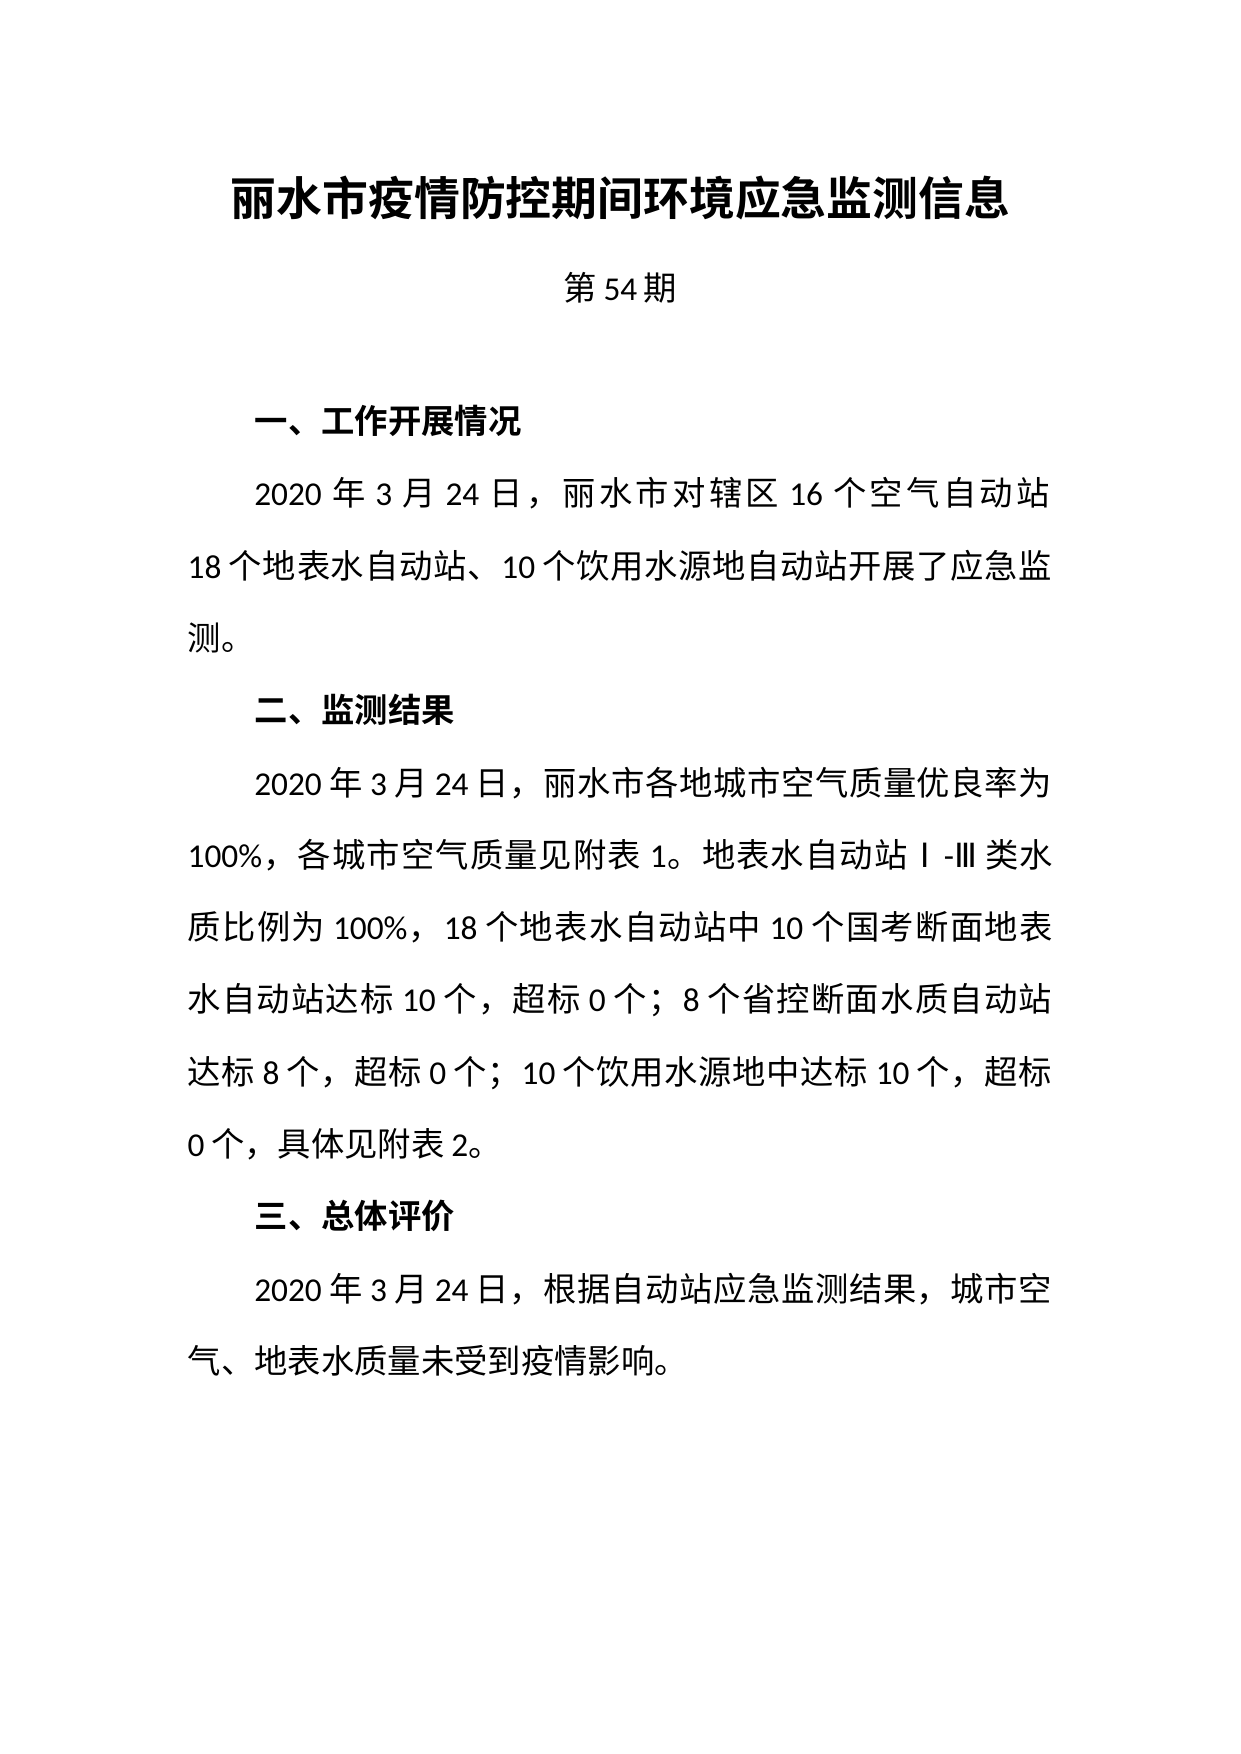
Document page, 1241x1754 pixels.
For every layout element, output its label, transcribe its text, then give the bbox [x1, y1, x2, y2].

list 工作开展情况 [187, 395, 1053, 443]
text 第54期 [187, 261, 1053, 310]
text 2020年3月24日，根据自动站应急监测结果，城市空气、地表水质量未受到疫情影响。 [187, 1262, 1053, 1383]
text 丽水市疫情防控期间环境应急监测信息 [187, 162, 1053, 228]
list 监测结果 [187, 684, 1053, 732]
list 总体评价 [187, 1190, 1053, 1238]
text 2020年3月24日，丽水市各地城市空气质量优良率为100%，各城市空气质量见附表1。地表水自动站Ⅰ-Ⅲ类水质比例为100%，18个地表水自动站中10个国考断面地表水自动站达标10个，超标0个；8个省控断面水质自动站达标8个，超标0个；10个饮用水源地中达标10个，超标0个，具体见附表2。 [187, 756, 1053, 1166]
text 2020年3月24日，丽水市对辖区16个空气自动站、18个地表水自动站、10个饮用水源地自动站开展了应急监测。 [187, 467, 1053, 660]
